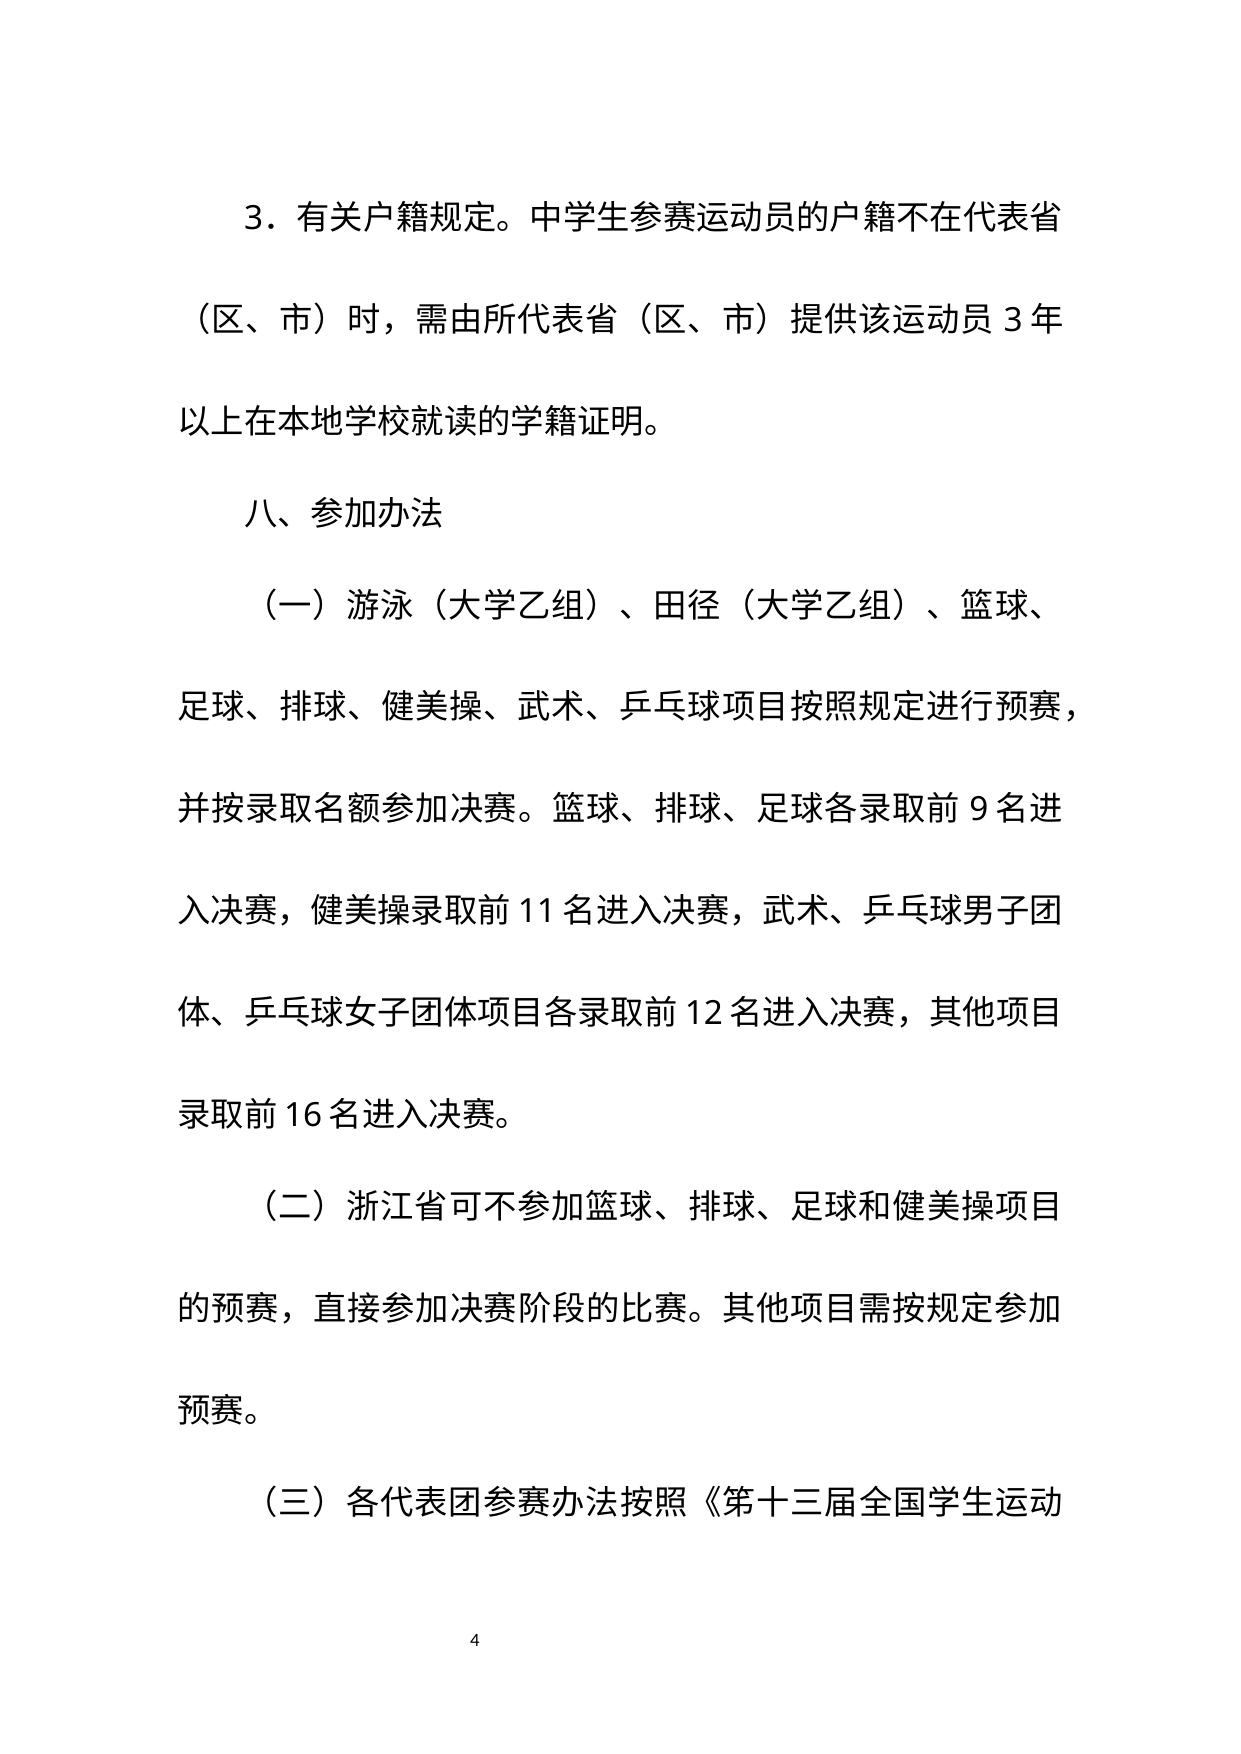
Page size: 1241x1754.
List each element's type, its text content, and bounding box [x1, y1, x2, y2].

text 3．有关户籍规定。中学生参赛运动员的户籍不在代表省（区、市）时，需由所代表省（区、市）提供该运动员3年以上在本地学校就读的学籍证明。 [177, 181, 1063, 452]
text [177, 1466, 1063, 1534]
text （一）游泳（大学乙组）、田径（大学乙组）、篮球、足球、排球、健美操、武术、乒乓球项目按照规定进行预赛，并按录取名额参加决赛。篮球、排球、足球各录取前9名进入决赛，健美操录取前11名进入决赛，武术、乒乓球男子团体、乒乓球女子团体项目各录取前12名进入决赛，其他项目录取前16名进入决赛。 [177, 568, 1063, 1146]
text 八、参加办法 [177, 477, 1063, 544]
text （二）浙江省可不参加篮球、排球、足球和健美操项目的预赛，直接参加决赛阶段的比赛。其他项目需按规定参加预赛。 [177, 1170, 1063, 1442]
